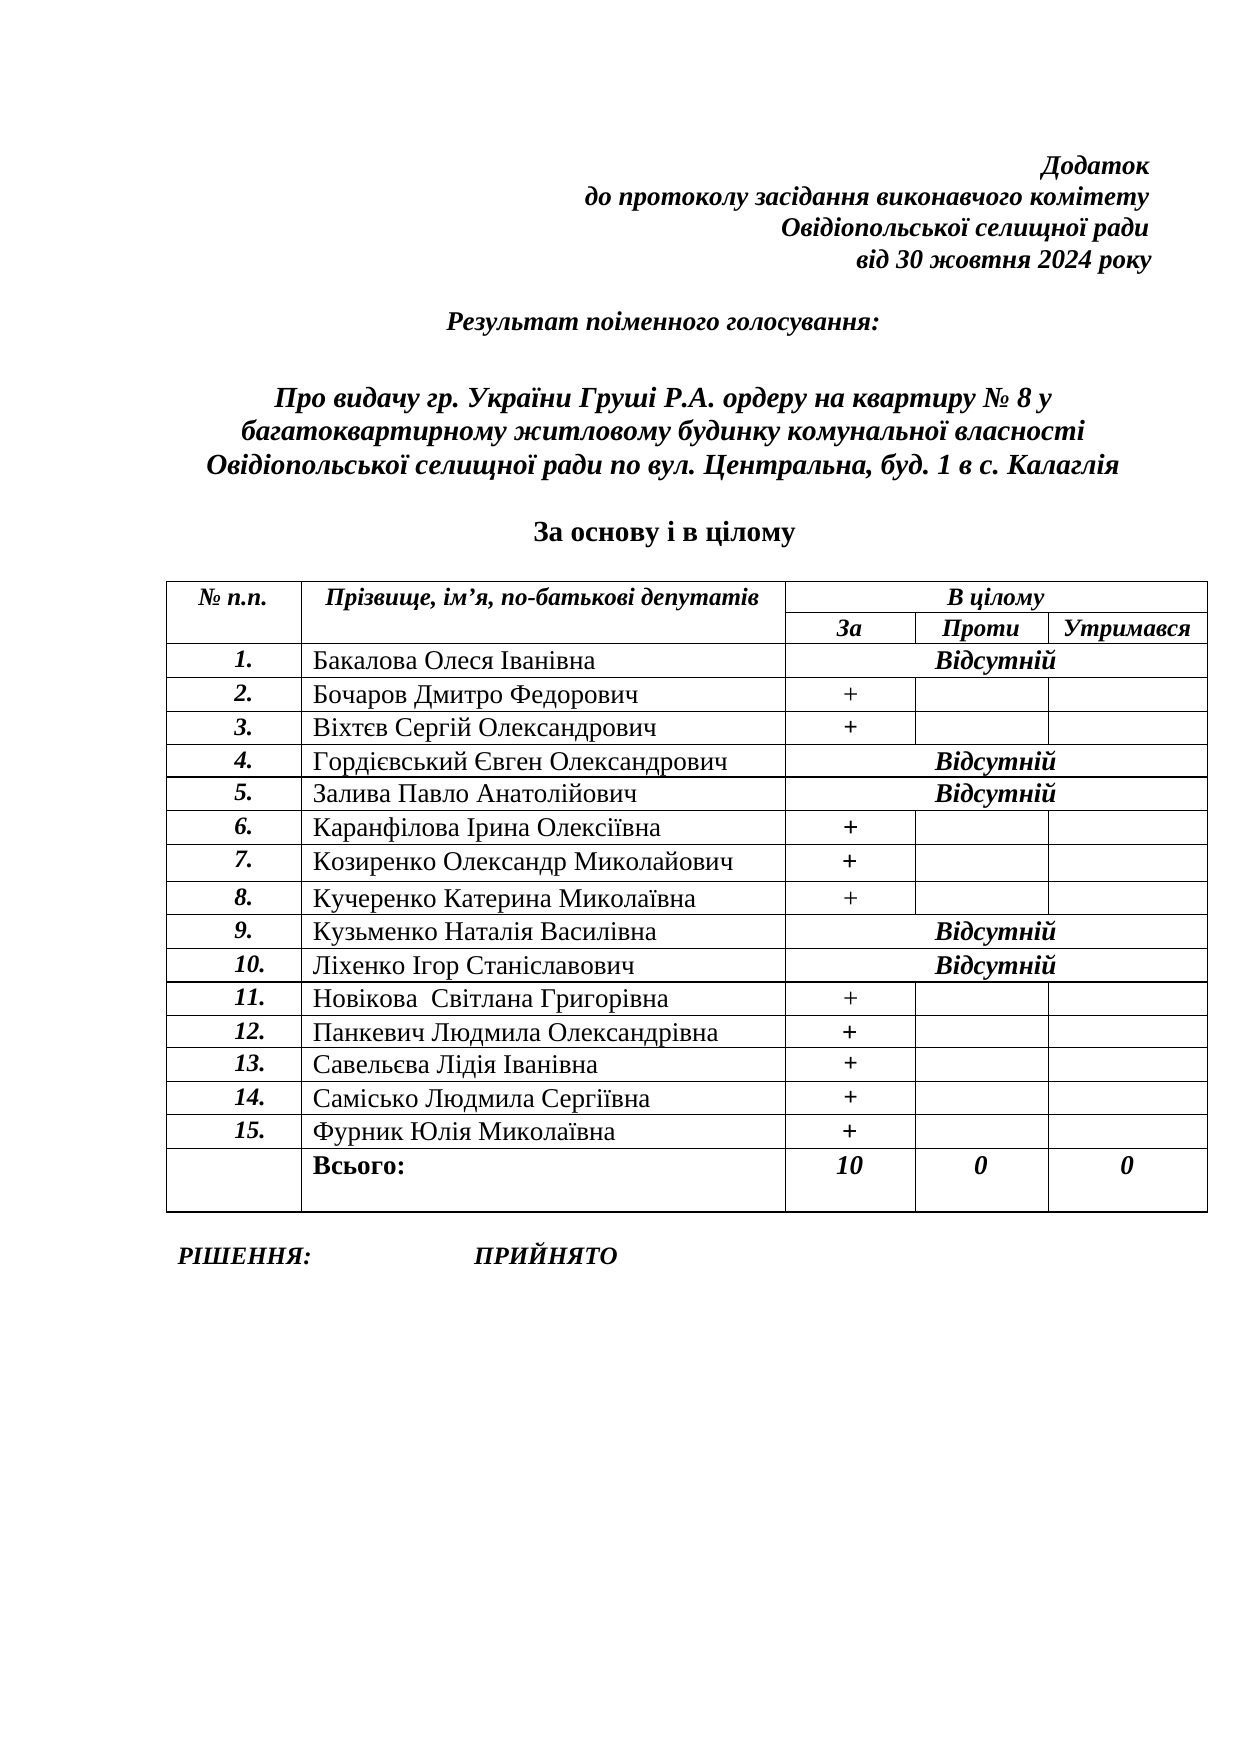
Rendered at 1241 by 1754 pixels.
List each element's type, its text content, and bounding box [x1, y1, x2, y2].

table_cell [167, 712, 301, 744]
table_cell 10 [786, 1149, 915, 1211]
table_cell Відсутній [786, 778, 1207, 810]
table_cell [916, 1048, 1048, 1081]
table_header № п.п. [167, 582, 301, 643]
table_cell + [786, 678, 915, 711]
table_cell [916, 678, 1048, 711]
table_cell [1049, 882, 1207, 914]
table_cell [167, 745, 301, 776]
text За основу і в цілому [177, 514, 1152, 547]
table_cell Відсутній [786, 949, 1207, 981]
table_cell [167, 1149, 301, 1211]
table_cell Кучеренко Катерина Миколаївна [302, 882, 785, 914]
text Про видачу гр. України Груші Р.А. ордеру на квартиру № 8 у багатоквартирному житловому будинку комунальної власності Овідіопольської селищної ради по вул. Центральна, буд. 1 в с. Калаглія [177, 380, 1152, 480]
table_cell [167, 1048, 301, 1081]
table_cell Бочаров Дмитро Федорович [302, 678, 785, 711]
table_cell Утримався [1049, 613, 1207, 643]
table_cell Кузьменко Наталія Василівна [302, 915, 785, 948]
text Результат поіменного голосування: [177, 305, 1152, 336]
text Додаток [177, 149, 1152, 180]
table_cell Козиренко Олександр Миколайович [302, 845, 785, 881]
table_cell Відсутній [786, 915, 1207, 948]
table_cell + [786, 1115, 915, 1148]
table_cell Залива Павло Анатолійович [302, 778, 785, 810]
table_cell Самісько Людмила Сергіївна [302, 1082, 785, 1114]
table_cell За [786, 613, 915, 643]
table_cell 0 [916, 1149, 1048, 1211]
text від 30 жовтня 2024 року [177, 243, 1152, 274]
table_cell Савельєва Лідія Іванівна [302, 1048, 785, 1081]
table_cell [916, 983, 1048, 1015]
table_cell 0 [1049, 1149, 1207, 1211]
table_cell [167, 678, 301, 711]
table_cell [1049, 811, 1207, 843]
table_header Прізвище, ім’я, по-батькові депутатів [302, 582, 785, 643]
table_cell [167, 983, 301, 1015]
table_cell Відсутній [786, 745, 1207, 776]
table_cell Панкевич Людмила Олександрівна [302, 1016, 785, 1047]
table_cell [1049, 1048, 1207, 1081]
table_cell [167, 811, 301, 843]
table_cell [916, 811, 1048, 843]
table_cell [916, 882, 1048, 914]
table_cell + [786, 811, 915, 843]
table_cell [1049, 712, 1207, 744]
table_cell + [786, 712, 915, 744]
table_cell Всього: [302, 1149, 785, 1211]
table_cell [916, 845, 1048, 881]
table_cell + [786, 1082, 915, 1114]
table_cell [167, 1115, 301, 1148]
table_cell Каранфілова Ірина Олексіївна [302, 811, 785, 843]
table_cell Гордієвський Євген Олександрович [302, 745, 785, 776]
text Овідіопольської селищної ради [177, 212, 1152, 243]
table_header В цілому [786, 582, 1207, 612]
table_cell [1049, 678, 1207, 711]
table_cell Віхтєв Сергій Олександрович [302, 712, 785, 744]
table_cell [1049, 1115, 1207, 1148]
table_cell [167, 644, 301, 677]
text до протоколу засідання виконавчого комітету [177, 180, 1152, 212]
table_cell + [786, 1048, 915, 1081]
table_cell [167, 882, 301, 914]
table_cell [167, 845, 301, 881]
table_cell [167, 915, 301, 948]
table_cell + [786, 1016, 915, 1047]
table_cell [916, 712, 1048, 744]
table_cell Новікова Світлана Григорівна [302, 983, 785, 1015]
table_cell [916, 1082, 1048, 1114]
table_cell [916, 1115, 1048, 1148]
table_cell [167, 1082, 301, 1114]
table_cell [167, 1016, 301, 1047]
table_cell [916, 1016, 1048, 1047]
table_cell [167, 778, 301, 810]
table_cell [1049, 1016, 1207, 1047]
table_cell Бакалова Олеся Іванівна [302, 644, 785, 677]
table_cell [1049, 1082, 1207, 1114]
table_cell + [786, 983, 915, 1015]
table_cell Проти [916, 613, 1048, 643]
table_cell + [786, 882, 915, 914]
table_cell + [786, 845, 915, 881]
table_cell Ліхенко Ігор Станіславович [302, 949, 785, 981]
table_cell Відсутній [786, 644, 1207, 677]
table_cell [1049, 983, 1207, 1015]
table_cell [167, 949, 301, 981]
table_cell [1049, 845, 1207, 881]
table_cell Фурник Юлія Миколаївна [302, 1115, 785, 1148]
text РІШЕННЯ: ПРИЙНЯТО [177, 1241, 1152, 1270]
